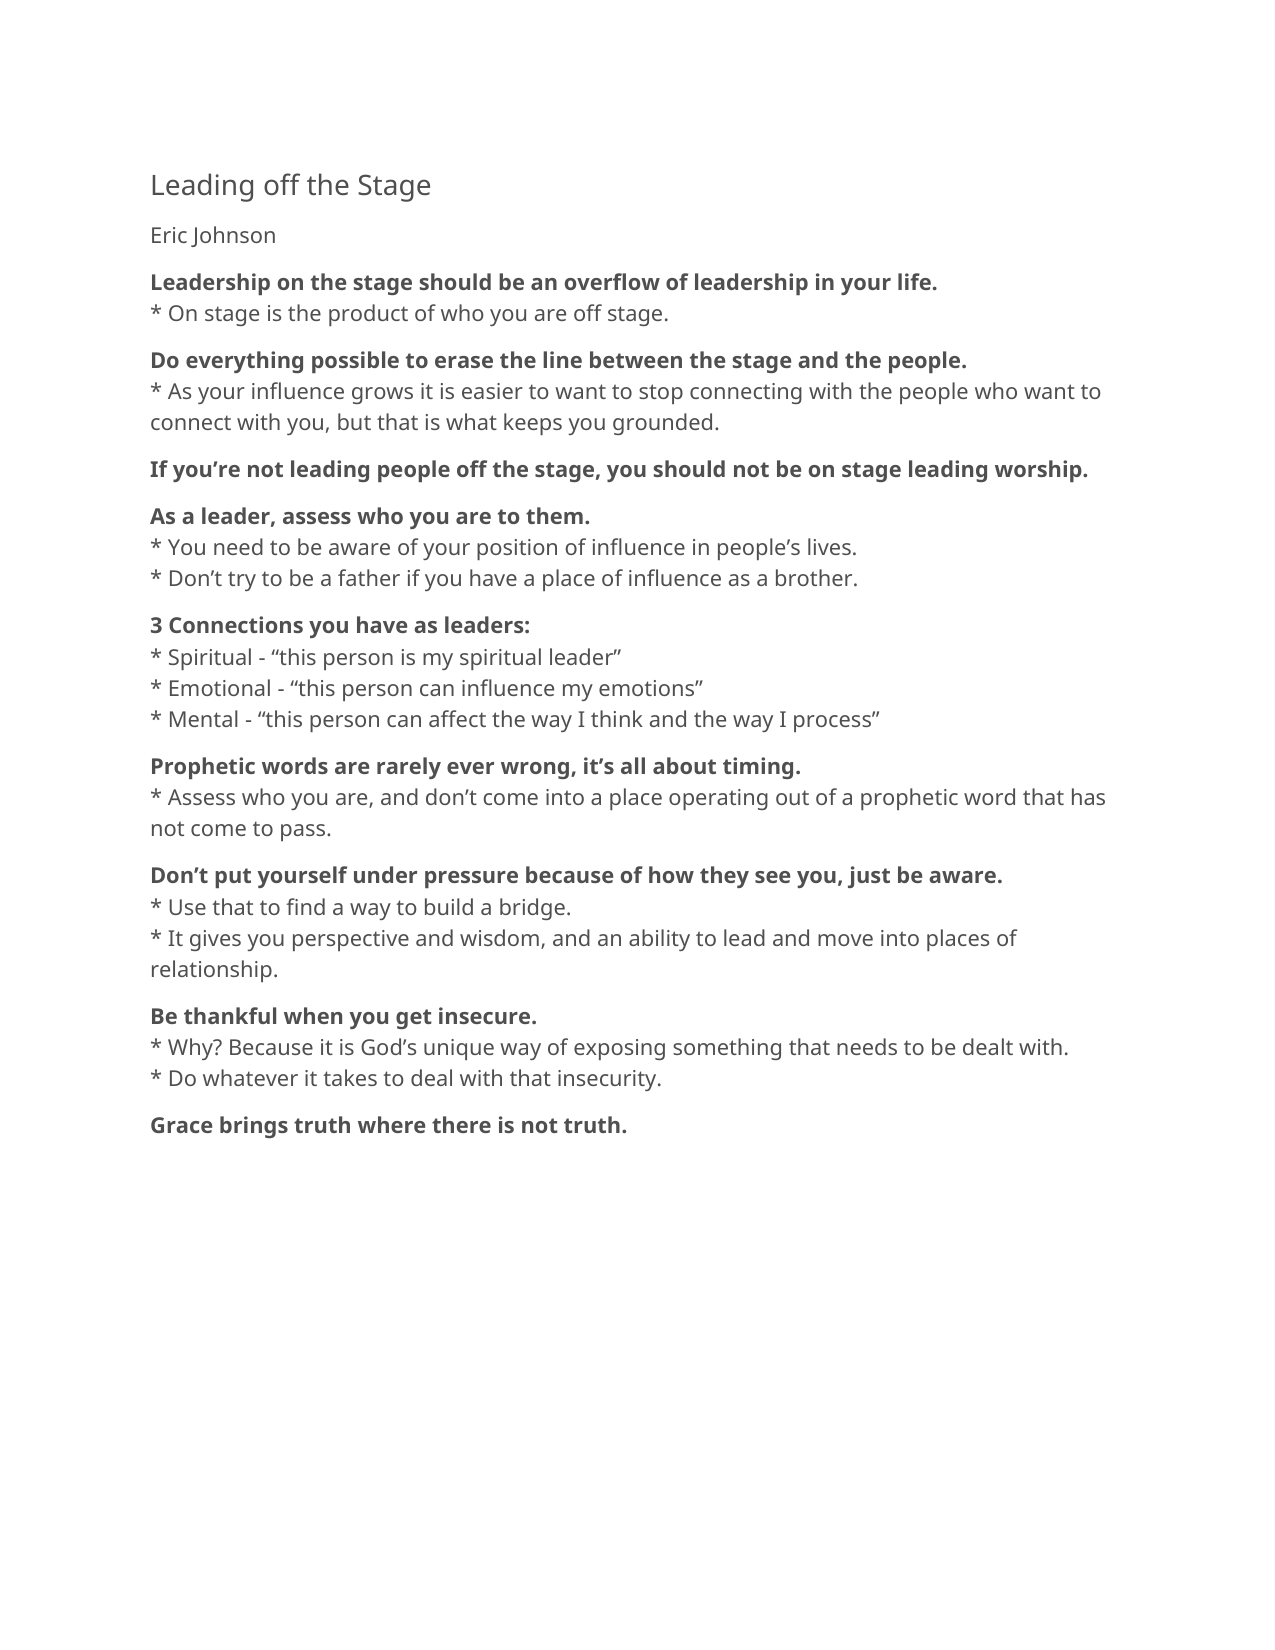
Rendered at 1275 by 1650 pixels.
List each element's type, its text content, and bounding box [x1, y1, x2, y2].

text Leadership on the stage should be an overflow of leadership in your life. * On stage is the product of who you are off stage. [150, 265, 1125, 327]
text If you’re not leading people off the stage, you should not be on stage leading worship. [150, 452, 1125, 484]
text Leading off the Stage [150, 166, 1125, 204]
text Do everything possible to erase the line between the stage and the people. * As your influence grows it is easier to want to stop connecting with the people who want to connect with you, but that is what keeps you grounded. [150, 343, 1125, 437]
text Grace brings truth where there is not truth. [150, 1109, 1125, 1140]
text As a leader, assess who you are to them. * You need to be aware of your position of influence in people’s lives. * Don’t try to be a father if you have a place of influence as a brother. [150, 499, 1125, 593]
text Don’t put yourself under pressure because of how they see you, just be aware. * Use that to find a way to build a bridge. * It gives you perspective and wisdom, and an ability to lead and move into places of relationship. [150, 859, 1125, 984]
text Be thankful when you get insecure. * Why? Because it is God’s unique way of exposing something that needs to be dealt with. * Do whatever it takes to deal with that insecurity. [150, 999, 1125, 1093]
text Eric Johnson [150, 219, 1125, 249]
text Prophetic words are rarely ever wrong, it’s all about timing. * Assess who you are, and don’t come into a place operating out of a prophetic word that has not come to pass. [150, 749, 1125, 843]
text 3 Connections you have as leaders: * Spiritual - “this person is my spiritual leader” * Emotional - “this person can influence my emotions” * Mental - “this person can affect the way I think and the way I process” [150, 609, 1125, 734]
